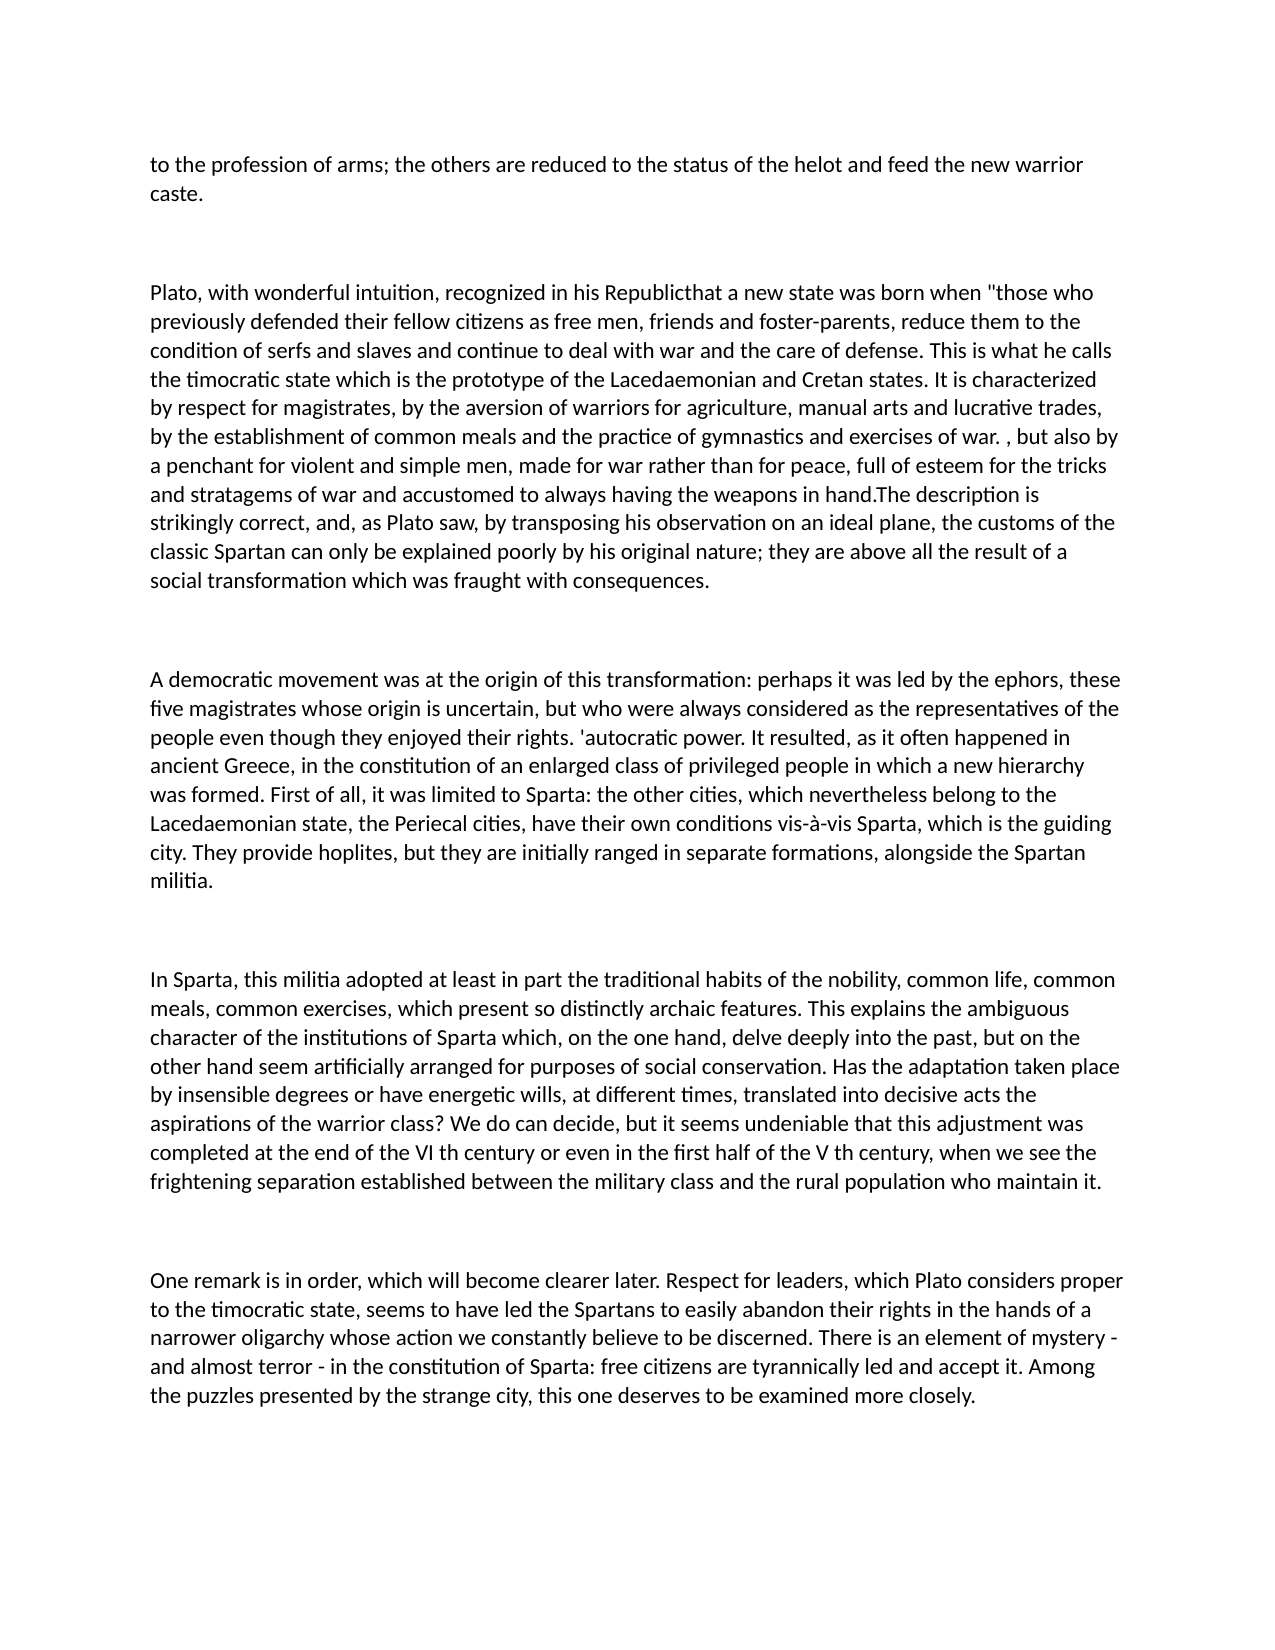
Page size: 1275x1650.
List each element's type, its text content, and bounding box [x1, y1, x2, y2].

text In Sparta, this militia adopted at least in part the traditional habits of the nobility, common life, common meals, common exercises, which present so distinctly archaic features. This explains the ambiguous character of the institutions of Sparta which, on the one hand, delve deeply into the past, but on the other hand seem artificially arranged for purposes of social conservation. Has the adaptation taken place by insensible degrees or have energetic wills, at different times, translated into decisive acts the aspirations of the warrior class? We do can decide, but it seems undeniable that this adjustment was completed at the end of the VI th century or even in the first half of the V th century, when we see the frightening separation established between the military class and the rural population who maintain it. [150, 965, 1125, 1195]
text One remark is in order, which will become clearer later. Respect for leaders, which Plato considers proper to the timocratic state, seems to have led the Spartans to easily abandon their rights in the hands of a narrower oligarchy whose action we constantly believe to be discerned. There is an element of mystery - and almost terror - in the constitution of Sparta: free citizens are tyrannically led and accept it. Among the puzzles presented by the strange city, this one deserves to be examined more closely. [150, 1265, 1125, 1409]
text A democratic movement was at the origin of this transformation: perhaps it was led by the ephors, these five magistrates whose origin is uncertain, but who were always considered as the representatives of the people even though they enjoyed their rights. 'autocratic power. It resulted, as it often happened in ancient Greece, in the constitution of an enlarged class of privileged people in which a new hierarchy was formed. First of all, it was limited to Sparta: the other cities, which nevertheless belong to the Lacedaemonian state, the Periecal cities, have their own conditions vis-à-vis Sparta, which is the guiding city. They provide hoplites, but they are initially ranged in separate formations, alongside the Spartan militia. [150, 664, 1125, 894]
text Plato, with wonderful intuition, recognized in his Republicthat a new state was born when "those who previously defended their fellow citizens as free men, friends and foster-parents, reduce them to the condition of serfs and slaves and continue to deal with war and the care of defense. This is what he calls the timocratic state which is the prototype of the Lacedaemonian and Cretan states. It is characterized by respect for magistrates, by the aversion of warriors for agriculture, manual arts and lucrative trades, by the establishment of common meals and the practice of gymnastics and exercises of war. , but also by a penchant for violent and simple men, made for war rather than for peace, full of esteem for the tricks and stratagems of war and accustomed to always having the weapons in hand.The description is strikingly correct, and, as Plato saw, by transposing his observation on an ideal plane, the customs of the classic Spartan can only be explained poorly by his original nature; they are above all the result of a social transformation which was fraught with consequences. [150, 278, 1125, 594]
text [150, 150, 1125, 207]
